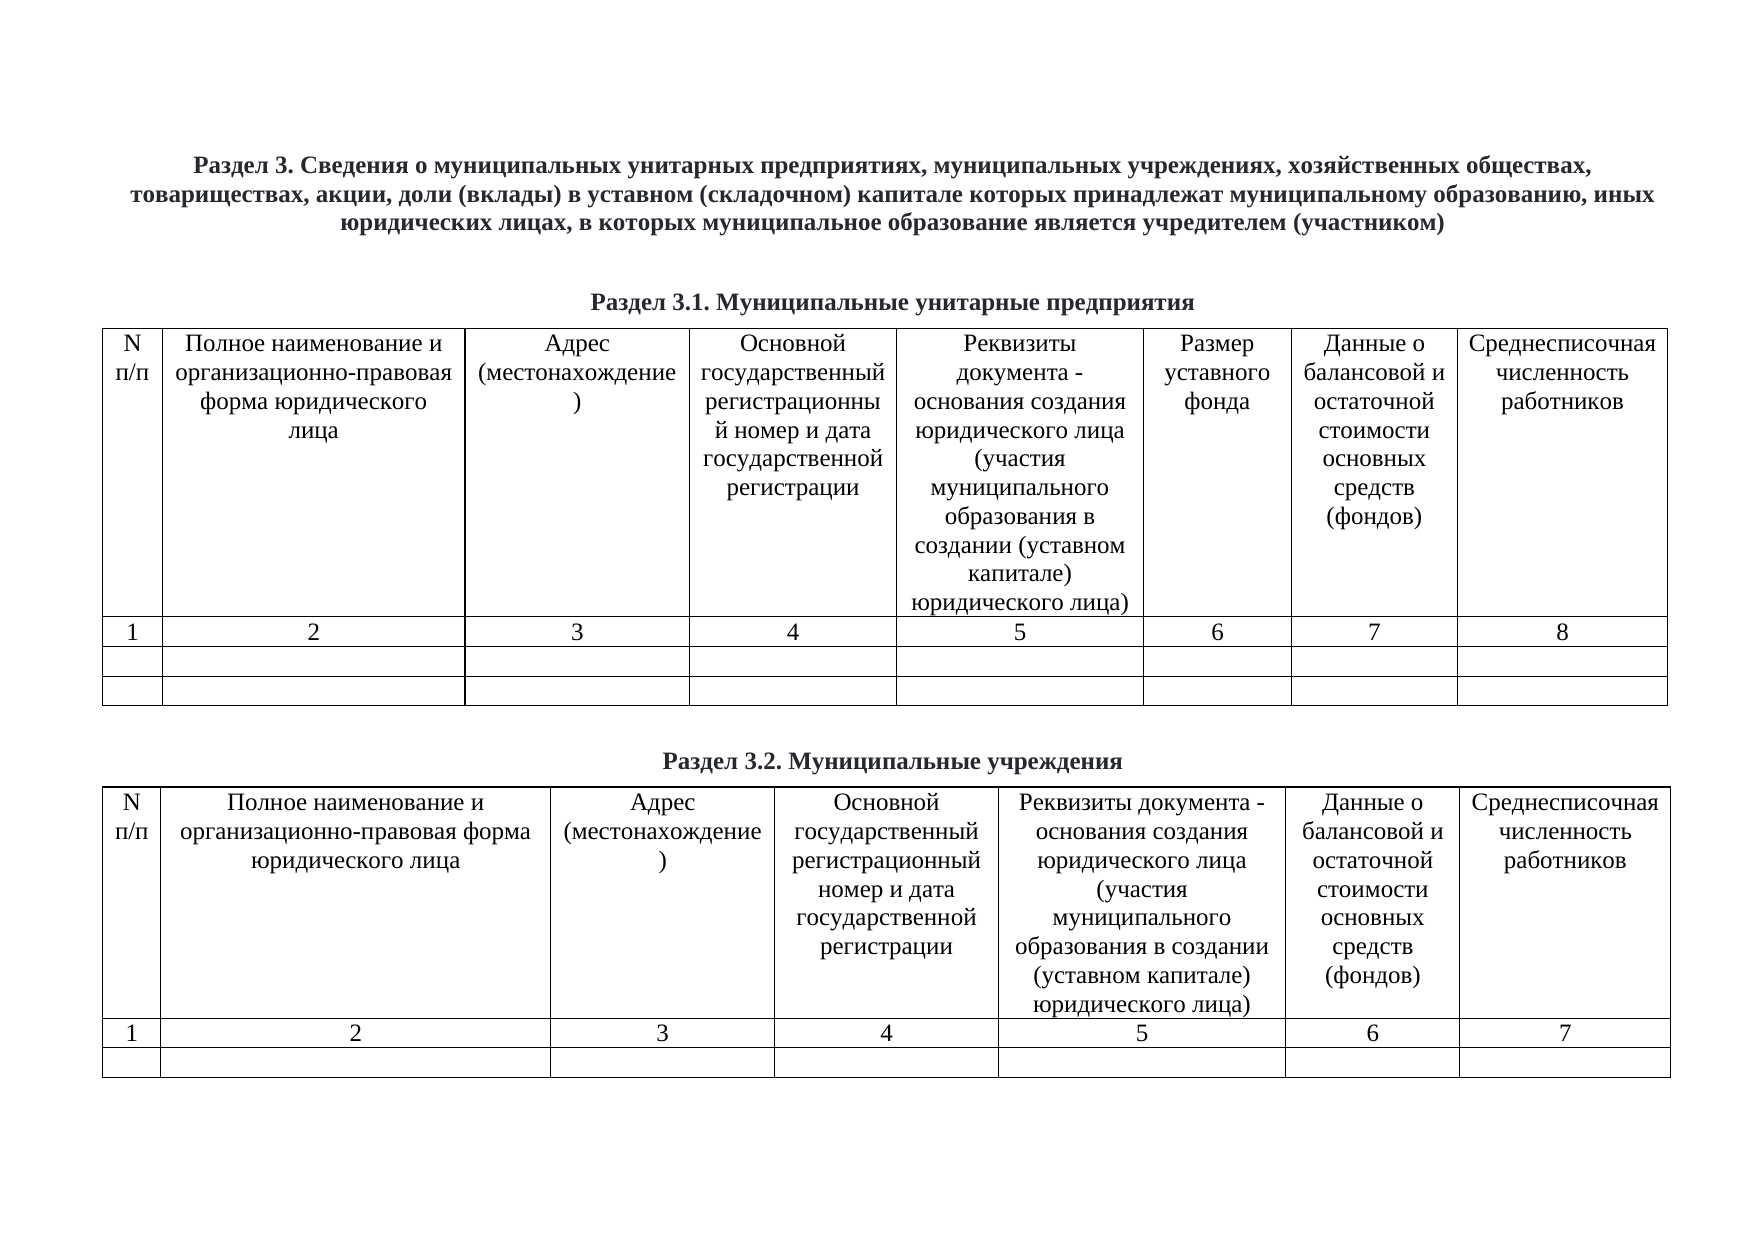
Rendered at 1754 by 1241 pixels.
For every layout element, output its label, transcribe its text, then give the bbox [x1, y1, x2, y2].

table_cell [775, 1048, 998, 1077]
table_cell [1286, 1048, 1459, 1077]
subtitle Раздел 3.1. Муниципальные унитарные предприятия [114, 287, 1671, 316]
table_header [161, 788, 550, 1017]
table_header Адрес (местонахождение) [466, 329, 689, 616]
table_cell [103, 647, 162, 676]
table_cell 4 [690, 617, 896, 646]
table_cell 5 [999, 1019, 1285, 1047]
table_cell [897, 647, 1143, 676]
table_cell [1144, 647, 1291, 676]
table_cell 3 [551, 1019, 774, 1047]
table_header Основной государственный регистрационный номер и дата государственной регистрации [690, 329, 896, 616]
table_cell [103, 677, 162, 705]
subtitle Раздел 3.2. Муниципальные учреждения [114, 746, 1671, 775]
table_cell [1144, 677, 1291, 705]
table_cell [551, 1048, 774, 1077]
table_cell [1460, 1048, 1670, 1077]
table_cell [1458, 677, 1667, 705]
table_cell [466, 647, 689, 676]
table_cell [163, 677, 464, 705]
table_cell [1292, 677, 1457, 705]
table_header N п/п [103, 788, 160, 1017]
table_cell [999, 1048, 1285, 1077]
table_header Адрес (местонахождение) [551, 788, 774, 1017]
table_cell 2 [161, 1019, 550, 1047]
table_header Размер уставного фонда [1144, 329, 1291, 616]
table_cell 4 [775, 1019, 998, 1047]
table_cell 2 [163, 617, 464, 646]
table_cell [163, 647, 464, 676]
subtitle Раздел 3. Сведения о муниципальных унитарных предприятиях, муниципальных учреждениях, хозяйственных обществах, товариществах, акции, доли (вклады) в уставном (складочном) капитале которых принадлежат муниципальному образованию, иных юридических лицах, в которых муниципальное образование является учредителем (участником) [114, 150, 1671, 236]
table_header Реквизиты документа - основания создания юридического лица (участия муниципального образования в создании (уставном капитале) юридического лица) [897, 329, 1143, 616]
table_cell 6 [1144, 617, 1291, 646]
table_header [775, 788, 998, 1017]
table_cell [466, 677, 689, 705]
table_cell 6 [1286, 1019, 1459, 1047]
table_cell [690, 677, 896, 705]
table_cell 1 [103, 617, 162, 646]
table_cell 5 [897, 617, 1143, 646]
table_cell 1 [103, 1019, 160, 1047]
table_header Реквизиты документа - основания создания юридического лица (участия муниципального образования в создании (уставном капитале) юридического лица) [999, 788, 1285, 1017]
table_header N п/п [103, 329, 162, 616]
table_cell 7 [1292, 617, 1457, 646]
table_header Среднесписочная численность работников [1458, 329, 1667, 616]
table_cell [897, 677, 1143, 705]
table_cell [690, 647, 896, 676]
table_cell 8 [1458, 617, 1667, 646]
table_cell [1292, 647, 1457, 676]
table_header Данные о балансовой и остаточной стоимости основных средств (фондов) [1292, 329, 1457, 616]
table_header Полное наименование и организационно-правовая форма юридического лица [163, 329, 464, 616]
table_header Данные о балансовой и остаточной стоимости основных средств (фондов) [1286, 788, 1459, 1017]
table_cell 7 [1460, 1019, 1670, 1047]
table_cell 3 [466, 617, 689, 646]
table_cell [1458, 647, 1667, 676]
table_cell [103, 1048, 160, 1077]
table_header Среднесписочная численность работников [1460, 788, 1670, 1017]
table_cell [161, 1048, 550, 1077]
